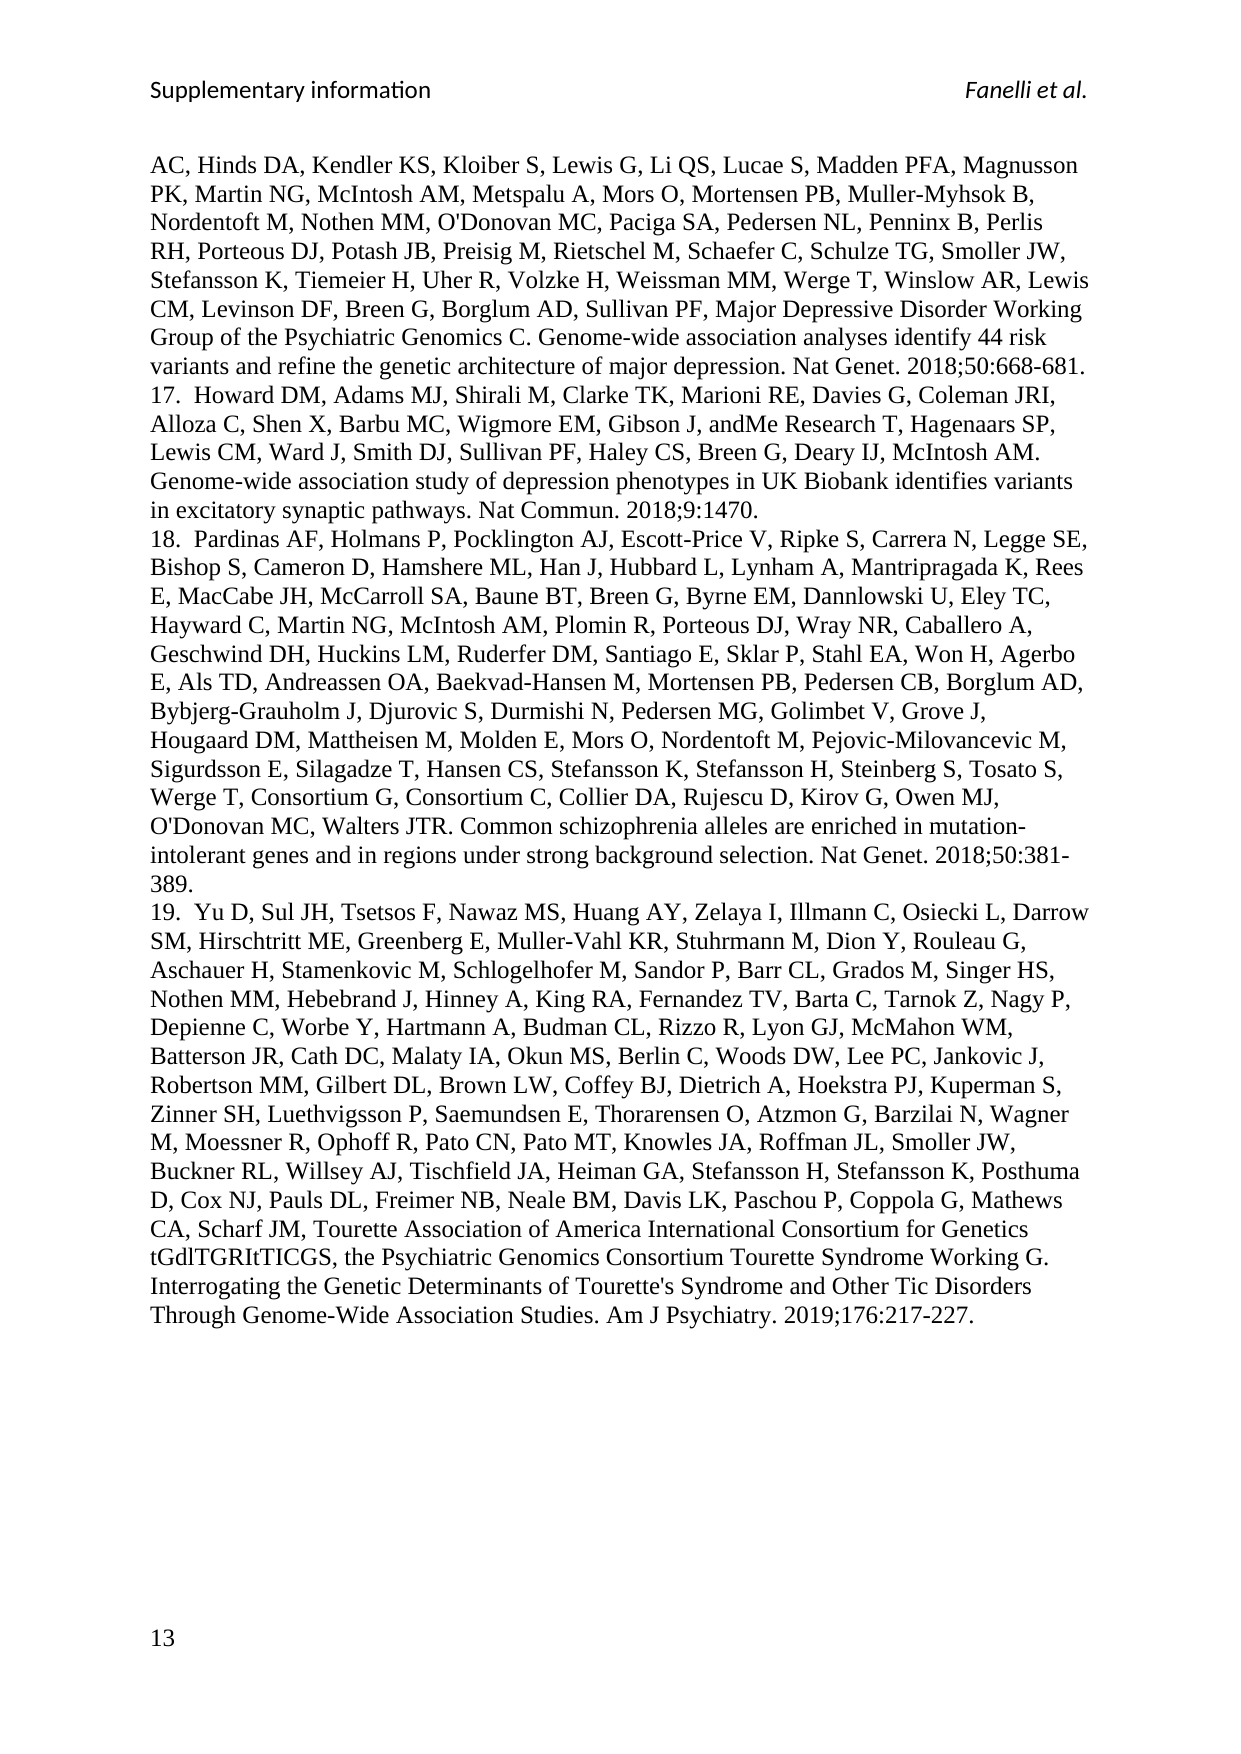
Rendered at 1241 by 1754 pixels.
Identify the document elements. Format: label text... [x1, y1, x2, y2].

text 19. Yu D, Sul JH, Tsetsos F, Nawaz MS, Huang AY, Zelaya I, Illmann C, Osiecki L, Darrow SM, Hirschtritt ME, Greenberg E, Muller-Vahl KR, Stuhrmann M, Dion Y, Rouleau G, Aschauer H, Stamenkovic M, Schlogelhofer M, Sandor P, Barr CL, Grados M, Singer HS, Nothen MM, Hebebrand J, Hinney A, King RA, Fernandez TV, Barta C, Tarnok Z, Nagy P, Depienne C, Worbe Y, Hartmann A, Budman CL, Rizzo R, Lyon GJ, McMahon WM, Batterson JR, Cath DC, Malaty IA, Okun MS, Berlin C, Woods DW, Lee PC, Jankovic J, Robertson MM, Gilbert DL, Brown LW, Coffey BJ, Dietrich A, Hoekstra PJ, Kuperman S, Zinner SH, Luethvigsson P, Saemundsen E, Thorarensen O, Atzmon G, Barzilai N, Wagner M, Moessner R, Ophoff R, Pato CN, Pato MT, Knowles JA, Roffman JL, Smoller JW, Buckner RL, Willsey AJ, Tischfield JA, Heiman GA, Stefansson H, Stefansson K, Posthuma D, Cox NJ, Pauls DL, Freimer NB, Neale BM, Davis LK, Paschou P, Coppola G, Mathews CA, Scharf JM, Tourette Association of America International Consortium for Genetics tGdlTGRItTICGS, the Psychiatric Genomics Consortium Tourette Syndrome Working G. Interrogating the Genetic Determinants of Tourette's Syndrome and Other Tic Disorders Through Genome-Wide Association Studies. Am J Psychiatry. 2019;176:217-227. [150, 897, 1090, 1329]
text 17. Howard DM, Adams MJ, Shirali M, Clarke TK, Marioni RE, Davies G, Coleman JRI, Alloza C, Shen X, Barbu MC, Wigmore EM, Gibson J, andMe Research T, Hagenaars SP, Lewis CM, Ward J, Smith DJ, Sullivan PF, Haley CS, Breen G, Deary IJ, McIntosh AM. Genome-wide association study of depression phenotypes in UK Biobank identifies variants in excitatory synaptic pathways. Nat Commun. 2018;9:1470. [150, 380, 1090, 524]
text 18. Pardinas AF, Holmans P, Pocklington AJ, Escott-Price V, Ripke S, Carrera N, Legge SE, Bishop S, Cameron D, Hamshere ML, Han J, Hubbard L, Lynham A, Mantripragada K, Rees E, MacCabe JH, McCarroll SA, Baune BT, Breen G, Byrne EM, Dannlowski U, Eley TC, Hayward C, Martin NG, McIntosh AM, Plomin R, Porteous DJ, Wray NR, Caballero A, Geschwind DH, Huckins LM, Ruderfer DM, Santiago E, Sklar P, Stahl EA, Won H, Agerbo E, Als TD, Andreassen OA, Baekvad-Hansen M, Mortensen PB, Pedersen CB, Borglum AD, Bybjerg-Grauholm J, Djurovic S, Durmishi N, Pedersen MG, Golimbet V, Grove J, Hougaard DM, Mattheisen M, Molden E, Mors O, Nordentoft M, Pejovic-Milovancevic M, Sigurdsson E, Silagadze T, Hansen CS, Stefansson K, Stefansson H, Steinberg S, Tosato S, Werge T, Consortium G, Consortium C, Collier DA, Rujescu D, Kirov G, Owen MJ, O'Donovan MC, Walters JTR. Common schizophrenia alleles are enriched in mutation-intolerant genes and in regions under strong background selection. Nat Genet. 2018;50:381-389. [150, 524, 1090, 897]
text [150, 150, 1090, 380]
